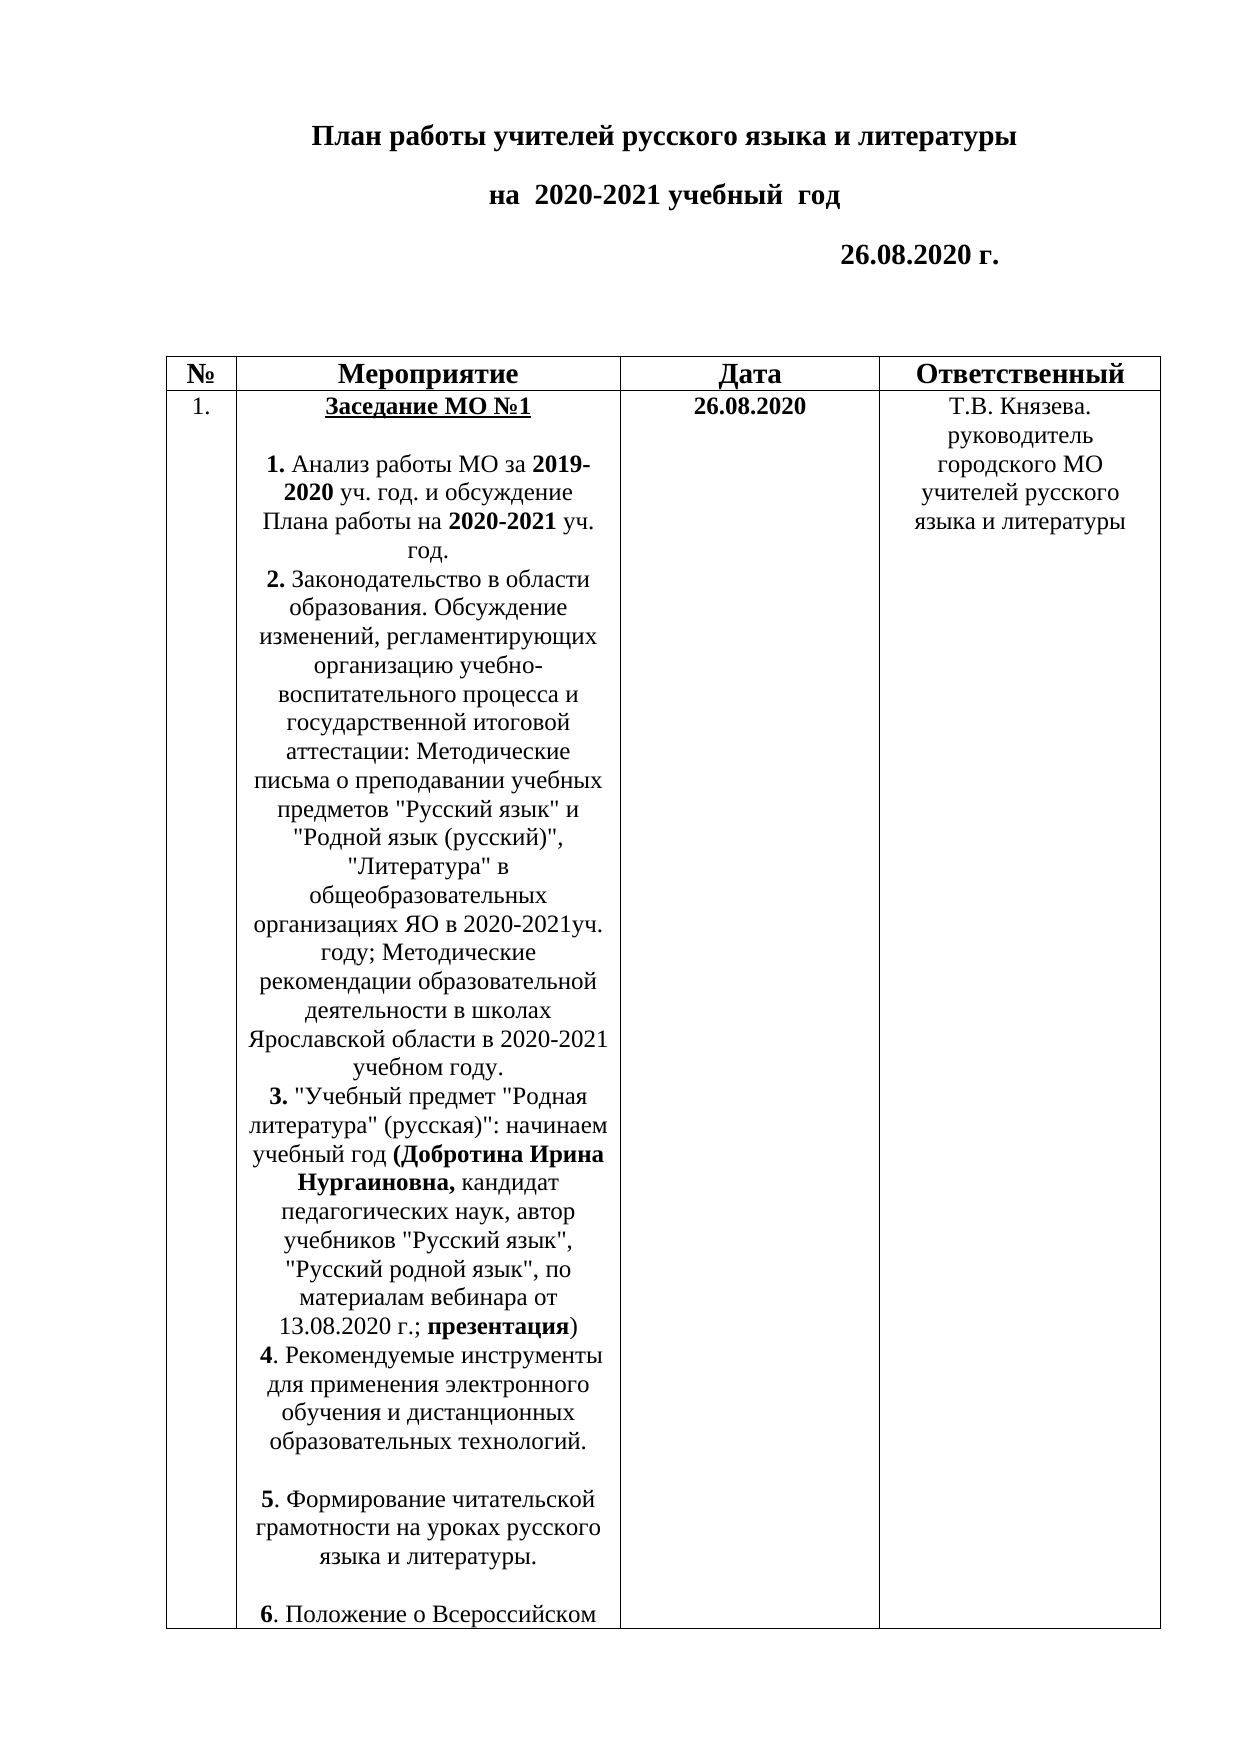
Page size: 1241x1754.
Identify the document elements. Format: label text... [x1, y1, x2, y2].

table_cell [237, 391, 620, 1627]
table_header № [167, 357, 236, 390]
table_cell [880, 391, 1160, 1627]
table_cell 1. [167, 391, 236, 1627]
text на 2020-2021 учебный год [177, 177, 1152, 211]
table_cell 26.08.2020 [621, 391, 879, 1627]
table_header Мероприятие [237, 357, 620, 390]
table_header Дата [621, 357, 879, 390]
text 26.08.2020 г. [177, 237, 1152, 270]
text План работы учителей русского языка и литературы [177, 118, 1152, 152]
table_header Ответственный [880, 357, 1160, 390]
